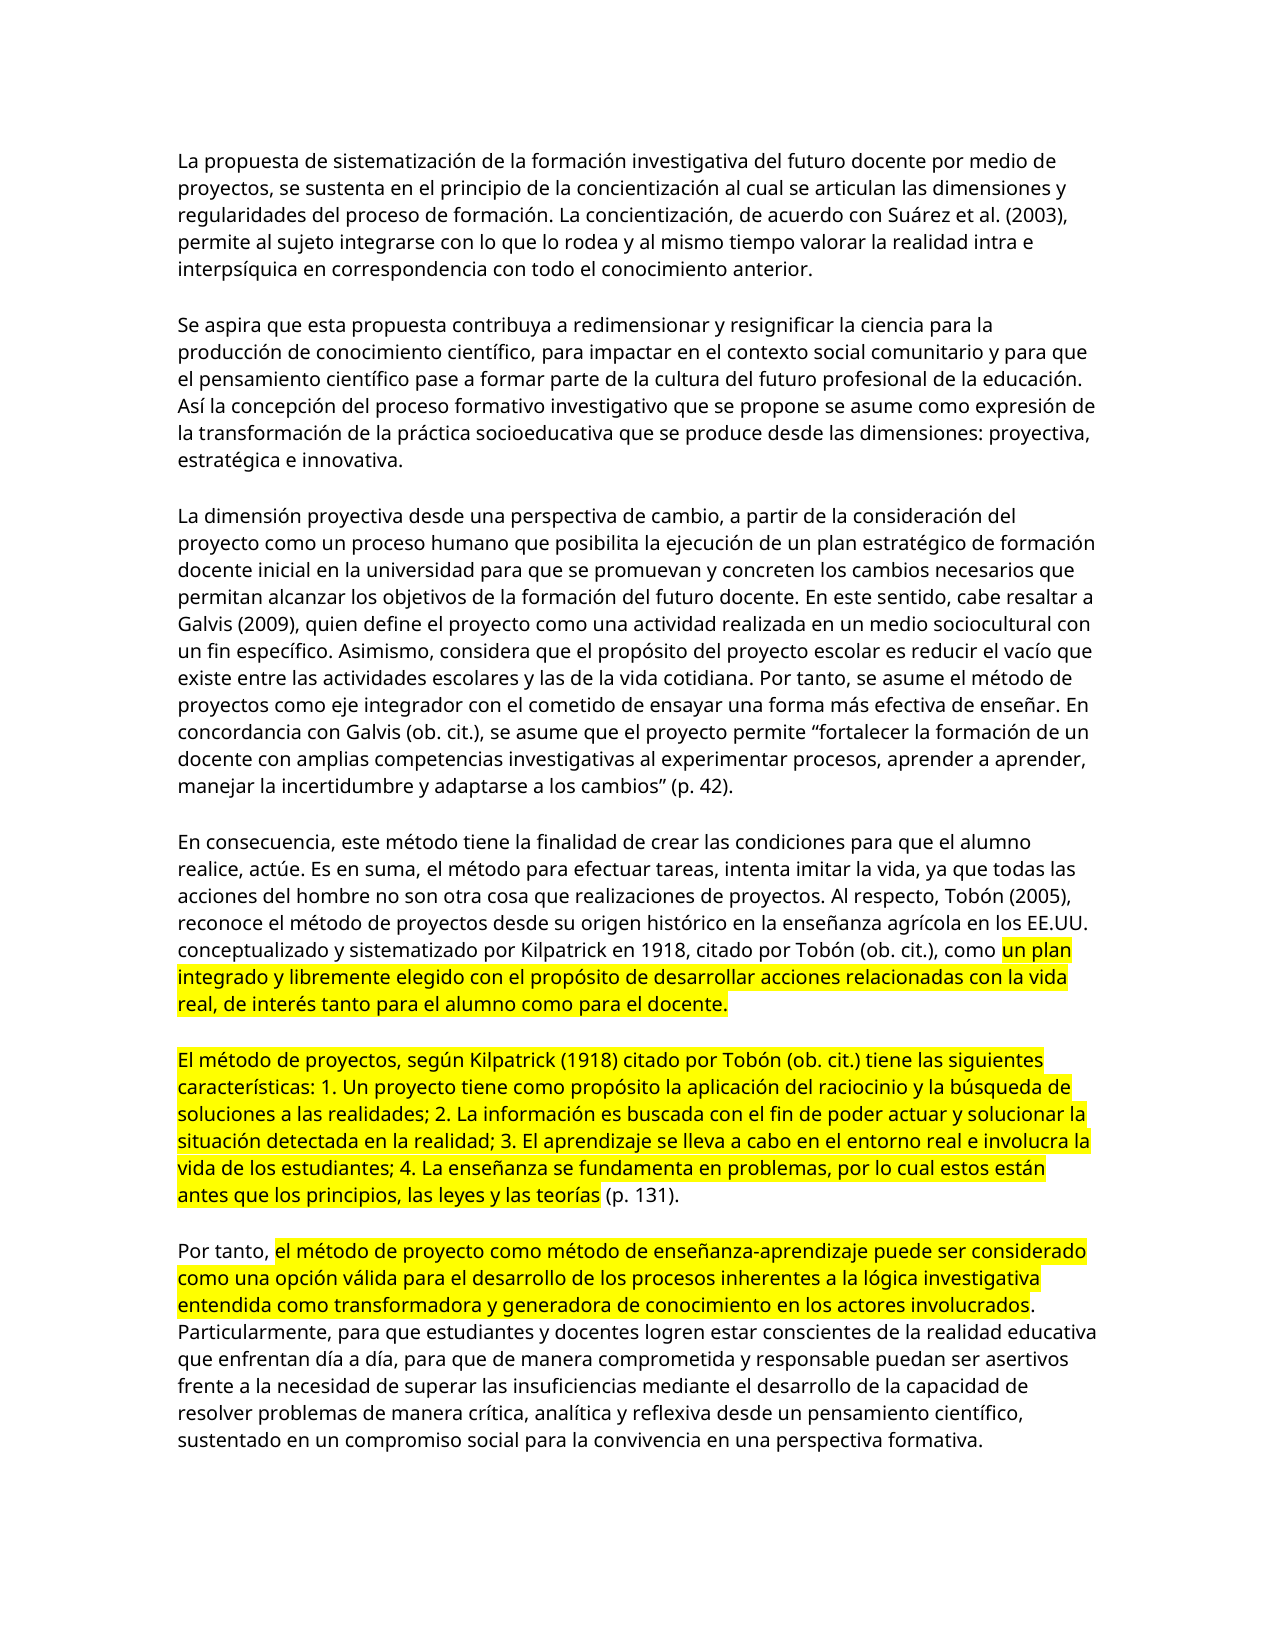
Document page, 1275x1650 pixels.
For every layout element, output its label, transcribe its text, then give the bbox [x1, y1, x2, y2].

text En consecuencia, este método tiene la finalidad de crear las condiciones para que el alumno realice, actúe. Es en suma, el método para efectuar tareas, intenta imitar la vida, ya que todas las acciones del hombre no son otra cosa que realizaciones de proyectos. Al respecto, Tobón (2005), reconoce el método de proyectos desde su origen histórico en la enseñanza agrícola en los EE.UU. conceptualizado y sistematizado por Kilpatrick en 1918, citado por Tobón (ob. cit.), como un plan integrado y libremente elegido con el propósito de desarrollar acciones relacionadas con la vida real, de interés tanto para el alumno como para el docente. [177, 829, 1098, 1017]
text Por tanto, el método de proyecto como método de enseñanza-aprendizaje puede ser considerado como una opción válida para el desarrollo de los procesos inherentes a la lógica investigativa entendida como transformadora y generadora de conocimiento en los actores involucrados. Particularmente, para que estudiantes y docentes logren estar conscientes de la realidad educativa que enfrentan día a día, para que de manera comprometida y responsable puedan ser asertivos frente a la necesidad de superar las insuficiencias mediante el desarrollo de la capacidad de resolver problemas de manera crítica, analítica y reflexiva desde un pensamiento científico, sustentado en un compromiso social para la convivencia en una perspectiva formativa. [177, 1238, 1098, 1453]
text La propuesta de sistematización de la formación investigativa del futuro docente por medio de proyectos, se sustenta en el principio de la concientización al cual se articulan las dimensiones y regularidades del proceso de formación. La concientización, de acuerdo con Suárez et al. (2003), permite al sujeto integrarse con lo que lo rodea y al mismo tiempo valorar la realidad intra e interpsíquica en correspondencia con todo el conocimiento anterior. [177, 148, 1098, 282]
text El método de proyectos, según Kilpatrick (1918) citado por Tobón (ob. cit.) tiene las siguientes características: 1. Un proyecto tiene como propósito la aplicación del raciocinio y la búsqueda de soluciones a las realidades; 2. La información es buscada con el fin de poder actuar y solucionar la situación detectada en la realidad; 3. El aprendizaje se lleva a cabo en el entorno real e involucra la vida de los estudiantes; 4. La enseñanza se fundamenta en problemas, por lo cual estos están antes que los principios, las leyes y las teorías (p. 131). [177, 1047, 1098, 1208]
text Se aspira que esta propuesta contribuya a redimensionar y resignificar la ciencia para la producción de conocimiento científico, para impactar en el contexto social comunitario y para que el pensamiento científico pase a formar parte de la cultura del futuro profesional de la educación. Así la concepción del proceso formativo investigativo que se propone se asume como expresión de la transformación de la práctica socioeducativa que se produce desde las dimensiones: proyectiva, estratégica e innovativa. [177, 312, 1098, 473]
text La dimensión proyectiva desde una perspectiva de cambio, a partir de la consideración del proyecto como un proceso humano que posibilita la ejecución de un plan estratégico de formación docente inicial en la universidad para que se promuevan y concreten los cambios necesarios que permitan alcanzar los objetivos de la formación del futuro docente. En este sentido, cabe resaltar a Galvis (2009), quien define el proyecto como una actividad realizada en un medio sociocultural con un fin específico. Asimismo, considera que el propósito del proyecto escolar es reducir el vacío que existe entre las actividades escolares y las de la vida cotidiana. Por tanto, se asume el método de proyectos como eje integrador con el cometido de ensayar una forma más efectiva de enseñar. En concordancia con Galvis (ob. cit.), se asume que el proyecto permite “fortalecer la formación de un docente con amplias competencias investigativas al experimentar procesos, aprender a aprender, manejar la incertidumbre y adaptarse a los cambios” (p. 42). [177, 503, 1098, 799]
